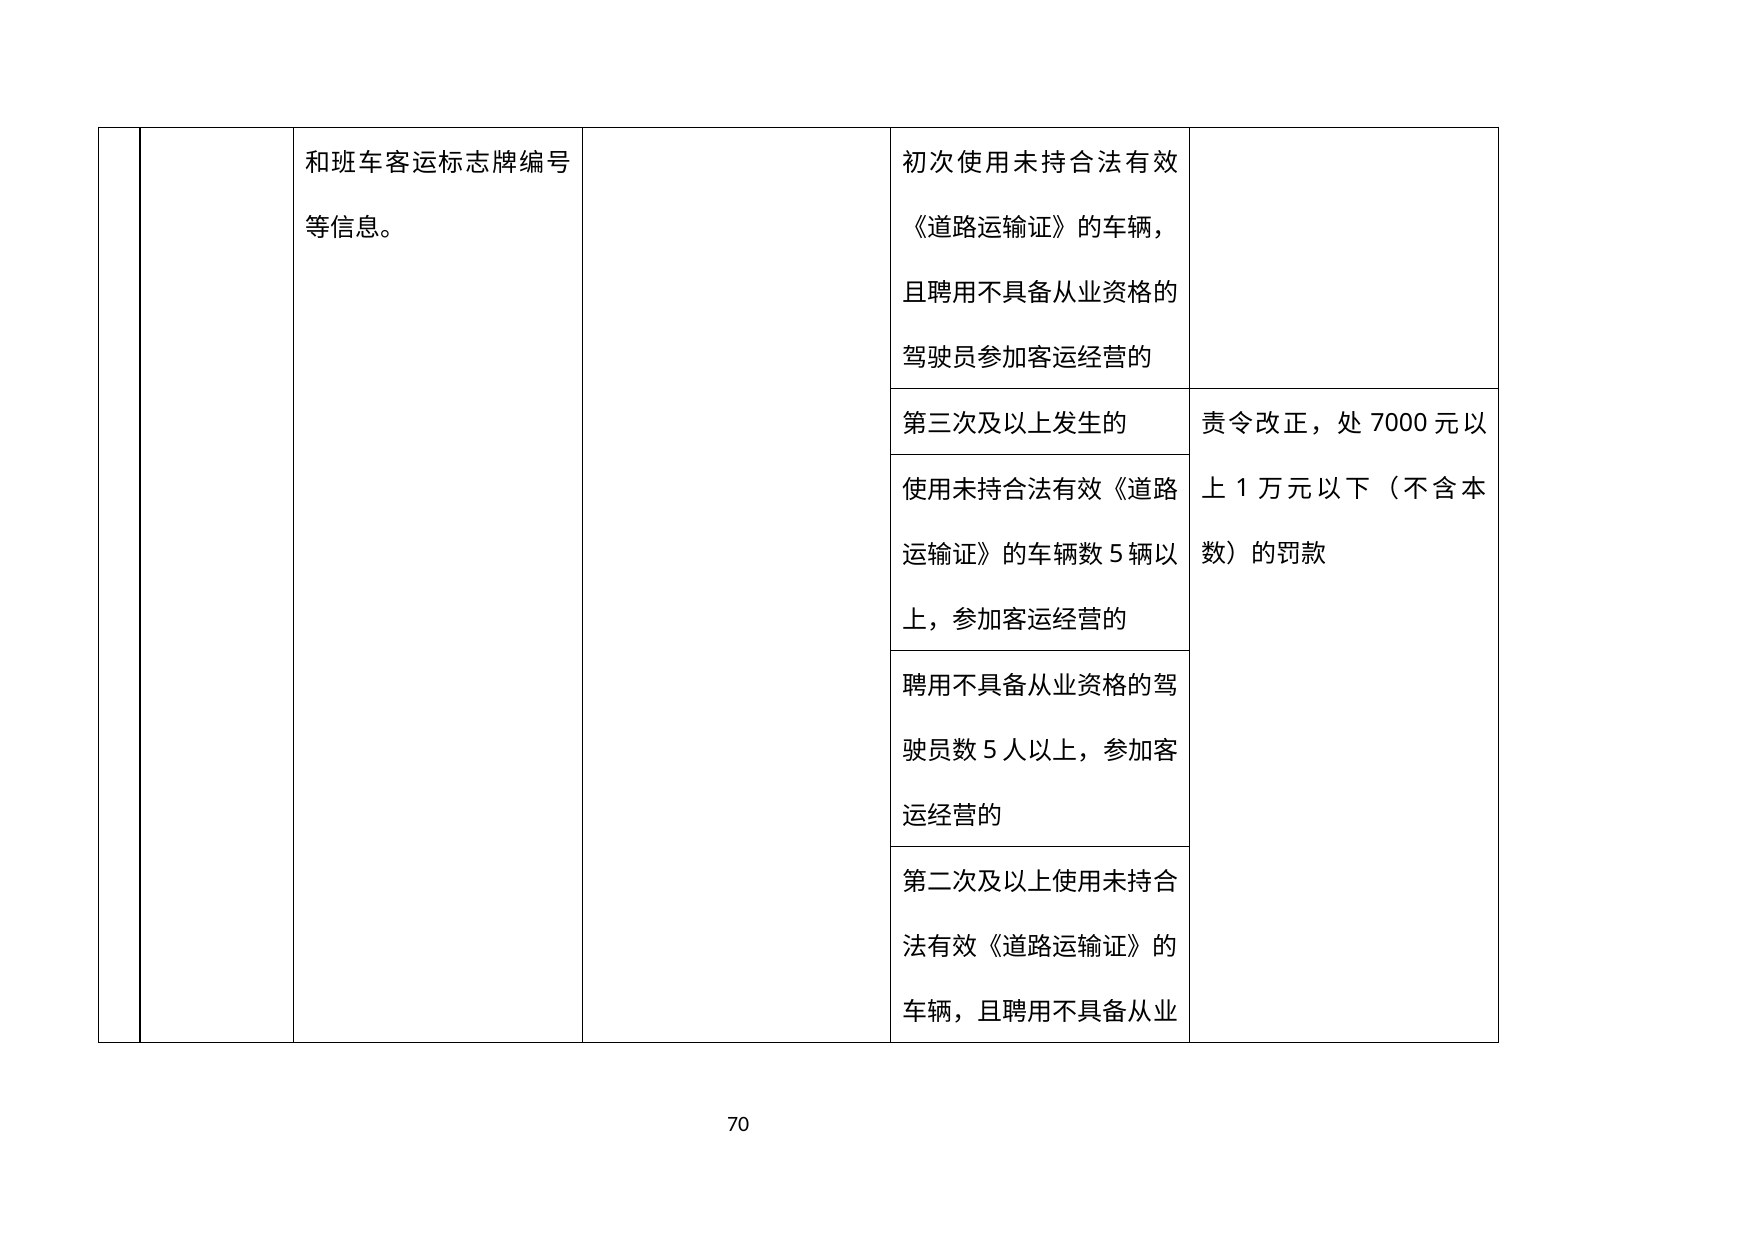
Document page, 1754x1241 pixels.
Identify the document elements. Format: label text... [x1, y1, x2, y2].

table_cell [891, 847, 1189, 1042]
table_cell 责令改正，处7000元以上1万元以下（不含本数）的罚款 [1190, 389, 1498, 1042]
table_cell 使用未持合法有效《道路运输证》的车辆数5辆以上，参加客运经营的 [891, 455, 1189, 650]
table_cell 初次使用未持合法有效《道路运输证》的车辆，且聘用不具备从业资格的驾驶员参加客运经营的 [891, 128, 1189, 388]
table_cell 第三次及以上发生的 [891, 389, 1189, 454]
table_cell 聘用不具备从业资格的驾驶员数5人以上，参加客运经营的 [891, 651, 1189, 846]
